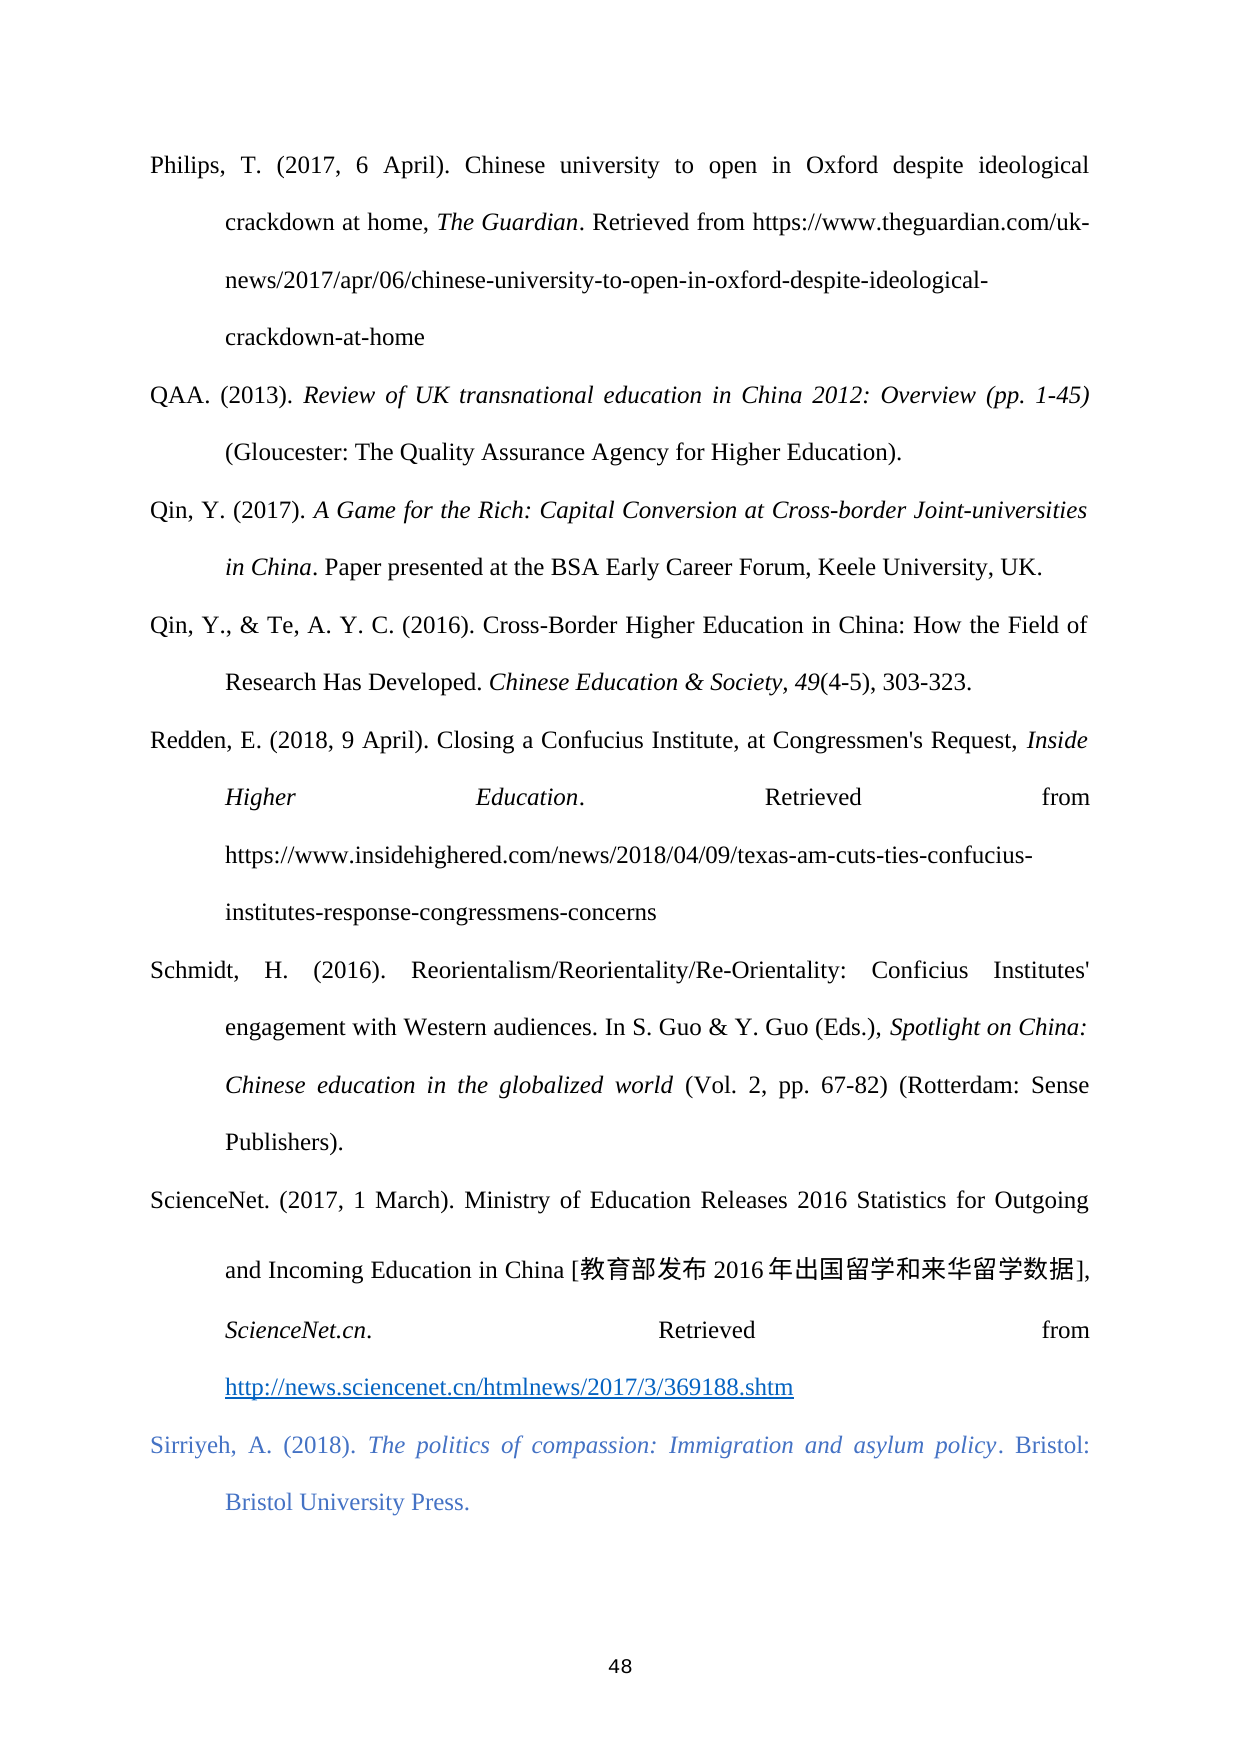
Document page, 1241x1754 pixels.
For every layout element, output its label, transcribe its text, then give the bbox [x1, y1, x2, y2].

text Redden, E. (2018, 9 April). Closing a Confucius Institute, at Congressmen's Request, Inside Higher Education. Retrieved from https://www.insidehighered.com/news/2018/04/09/texas-am-cuts-ties-confucius-institutes-response-congressmens-concerns [150, 725, 1090, 926]
text Qin, Y., & Te, A. Y. C. (2016). Cross-Border Higher Education in China: How the Field of Research Has Developed. Chinese Education & Society, 49(4-5), 303-323. [150, 610, 1090, 696]
text Sirriyeh, A. (2018). The politics of compassion: Immigration and asylum policy. Bristol: Bristol University Press. [150, 1430, 1090, 1516]
text QAA. (2013). Review of UK transnational education in China 2012: Overview (pp. 1-45) (Gloucester: The Quality Assurance Agency for Higher Education). [150, 380, 1090, 466]
text Schmidt, H. (2016). Reorientalism/Reorientality/Re-Orientality: Conficius Institutes' engagement with Western audiences. In S. Guo & Y. Guo (Eds.), Spotlight on China: Chinese education in the globalized world (Vol. 2, pp. 67-82) (Rotterdam: Sense Publishers). [150, 955, 1090, 1156]
text Philips, T. (2017, 6 April). Chinese university to open in Oxford despite ideological crackdown at home, The Guardian. Retrieved from https://www.theguardian.com/uk-news/2017/apr/06/chinese-university-to-open-in-oxford-despite-ideological-crackdown-at-home [150, 150, 1090, 351]
text ScienceNet. (2017, 1 March). Ministry of Education Releases 2016 Statistics for Outgoing and Incoming Education in China [教育部发布2016年出国留学和来华留学数据], ScienceNet.cn. Retrieved from http://news.sciencenet.cn/htmlnews/2017/3/369188.shtm [150, 1185, 1090, 1401]
text Qin, Y. (2017). A Game for the Rich: Capital Conversion at Cross-border Joint-universities in China. Paper presented at the BSA Early Career Forum, Keele University, UK. [150, 495, 1090, 581]
